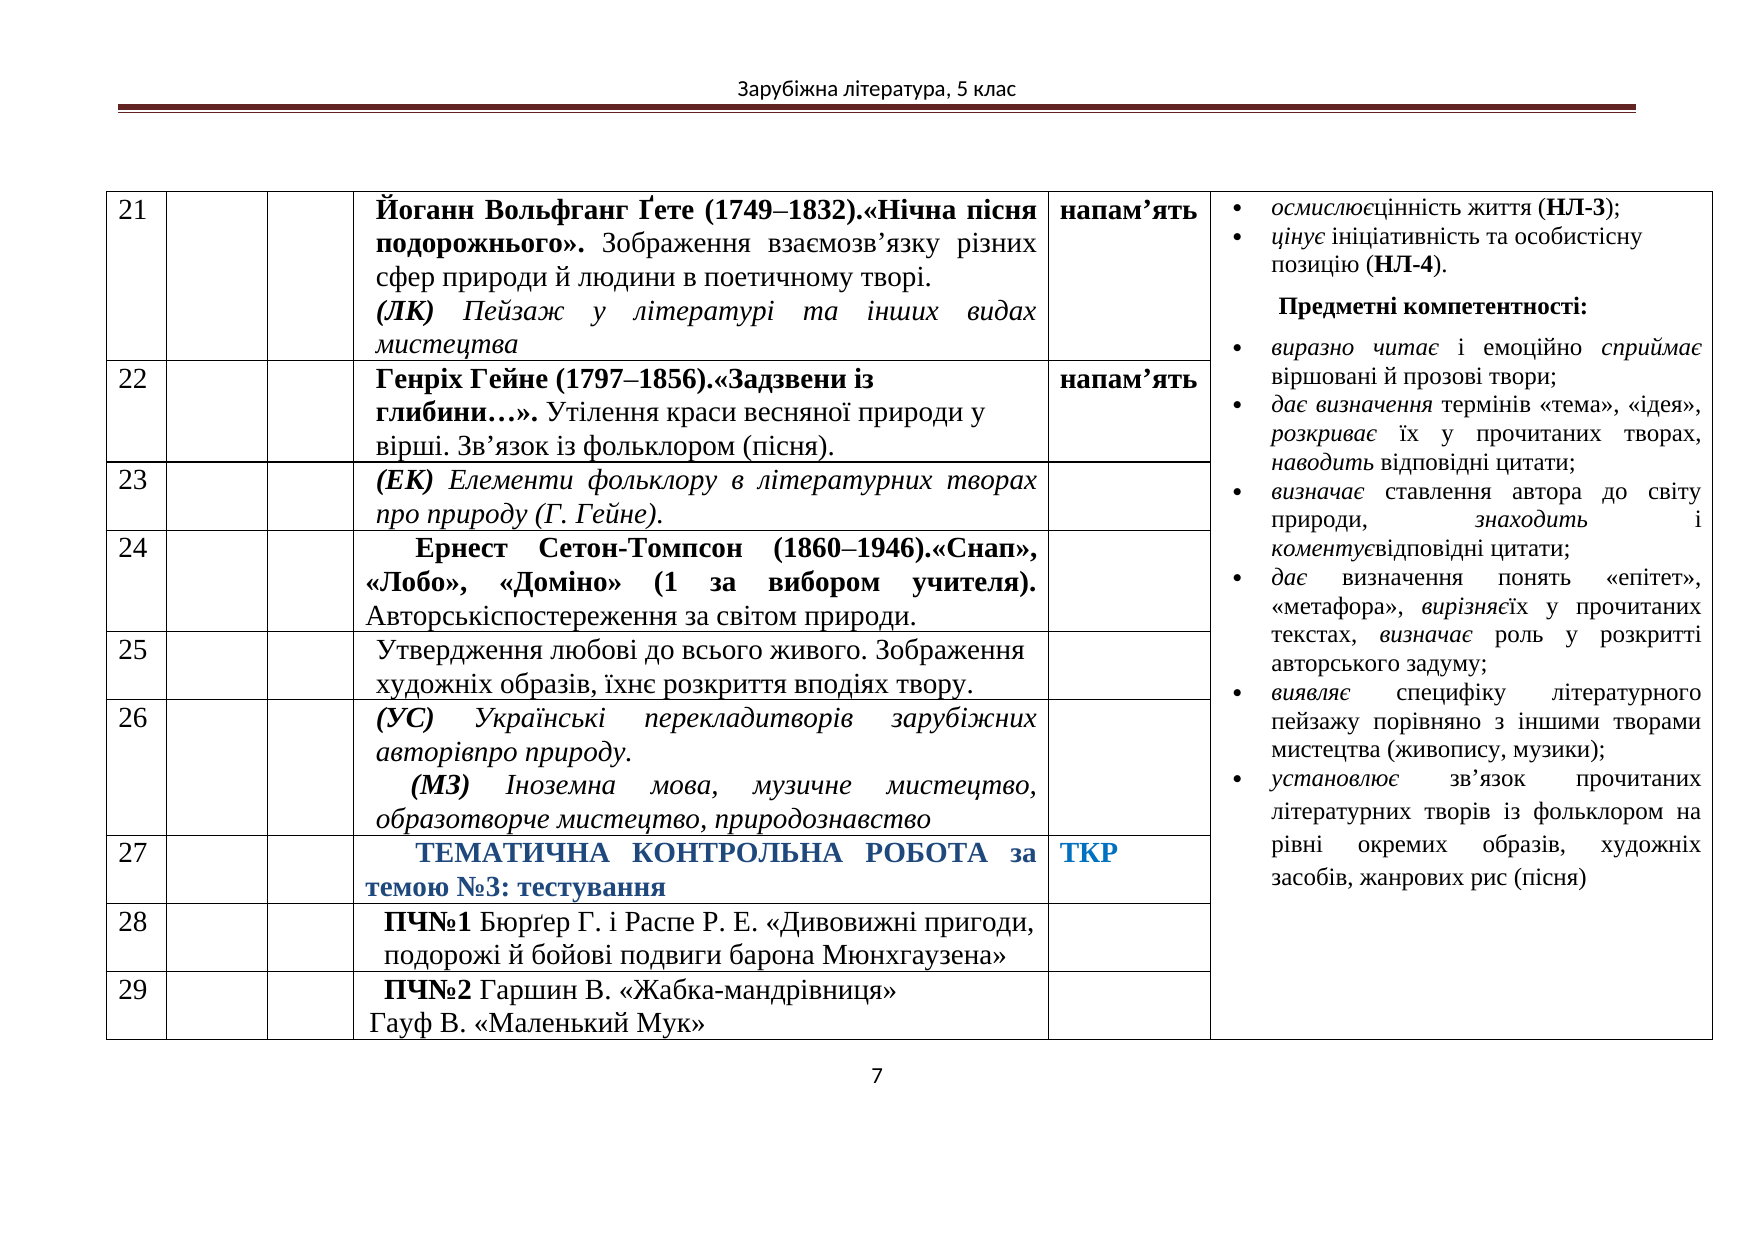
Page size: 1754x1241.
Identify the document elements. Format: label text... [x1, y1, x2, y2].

table_cell напам’ять [1049, 361, 1210, 461]
table_cell ТЕМАТИЧНА КОНТРОЛЬНА РОБОТА за темою №3: тестування [354, 836, 1048, 903]
table_cell [1049, 904, 1210, 971]
table_cell напам’ять [1049, 192, 1210, 360]
table_cell [268, 972, 353, 1039]
table_cell [268, 700, 353, 834]
table_cell [167, 632, 267, 699]
table_cell Генріх Гейне (1797–1856).«Задзвени із глибини…». Утілення краси весняної природи у вірші. Зв’язок із фольклором (пісня). [354, 361, 1048, 461]
table_cell [268, 531, 353, 631]
table_cell 28 [107, 904, 166, 971]
table_cell 22 [107, 361, 166, 461]
table_cell [1049, 700, 1210, 834]
table_cell ПЧ№1 Бюрґер Г. і Распе Р. Е. «Дивовижні пригоди, подорожі й бойові подвиги барона Мюнхгаузена» [354, 904, 1048, 971]
table_cell [167, 463, 267, 529]
table_cell [167, 972, 267, 1039]
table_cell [354, 972, 1048, 1039]
table_cell [1049, 632, 1210, 699]
table_cell 27 [107, 836, 166, 903]
table_cell 23 [107, 463, 166, 529]
table_cell [1049, 972, 1210, 1039]
table_cell [167, 904, 267, 971]
table_cell [268, 463, 353, 529]
table_cell Йоганн Вольфганг Ґете (1749–1832).«Нічна пісня подорожнього». Зображення взаємозв’язку різних сфер природи й людини в поетичному творі. (ЛК) Пейзаж у літературі та інших видах мистецтва [354, 192, 1048, 360]
table_cell 25 [107, 632, 166, 699]
table_cell [167, 531, 267, 631]
table_cell [268, 361, 353, 461]
table_cell [1049, 531, 1210, 631]
table_cell [167, 361, 267, 461]
table_cell [268, 192, 353, 360]
table_cell [268, 836, 353, 903]
table_cell (УС) Українські перекладитворів зарубіжних авторівпро природу. (МЗ) Іноземна мова, музичне мистецтво, образотворче мистецтво, природознавство [354, 700, 1048, 834]
table_cell 26 [107, 700, 166, 834]
table_cell [268, 904, 353, 971]
table_cell ТКР [1049, 836, 1210, 903]
table_cell [268, 632, 353, 699]
table_cell 21 [107, 192, 166, 360]
table_cell Ернест Сетон-Томпсон (1860–1946).«Снап», «Лобо», «Доміно» (1 за вибором учителя). Авторськіспостереження за світом природи. [354, 531, 1048, 631]
table_cell [167, 700, 267, 834]
table_cell (ЕК) Елементи фольклору в літературних творах про природу (Г. Гейне). [354, 463, 1048, 529]
table_cell 24 [107, 531, 166, 631]
table_cell [1049, 463, 1210, 529]
table_cell Утвердження любові до всього живого. Зображення художніх образів, їхнє розкриття вподіях твору. [354, 632, 1048, 699]
table_cell [167, 836, 267, 903]
table_cell 29 [107, 972, 166, 1039]
table_cell [167, 192, 267, 360]
